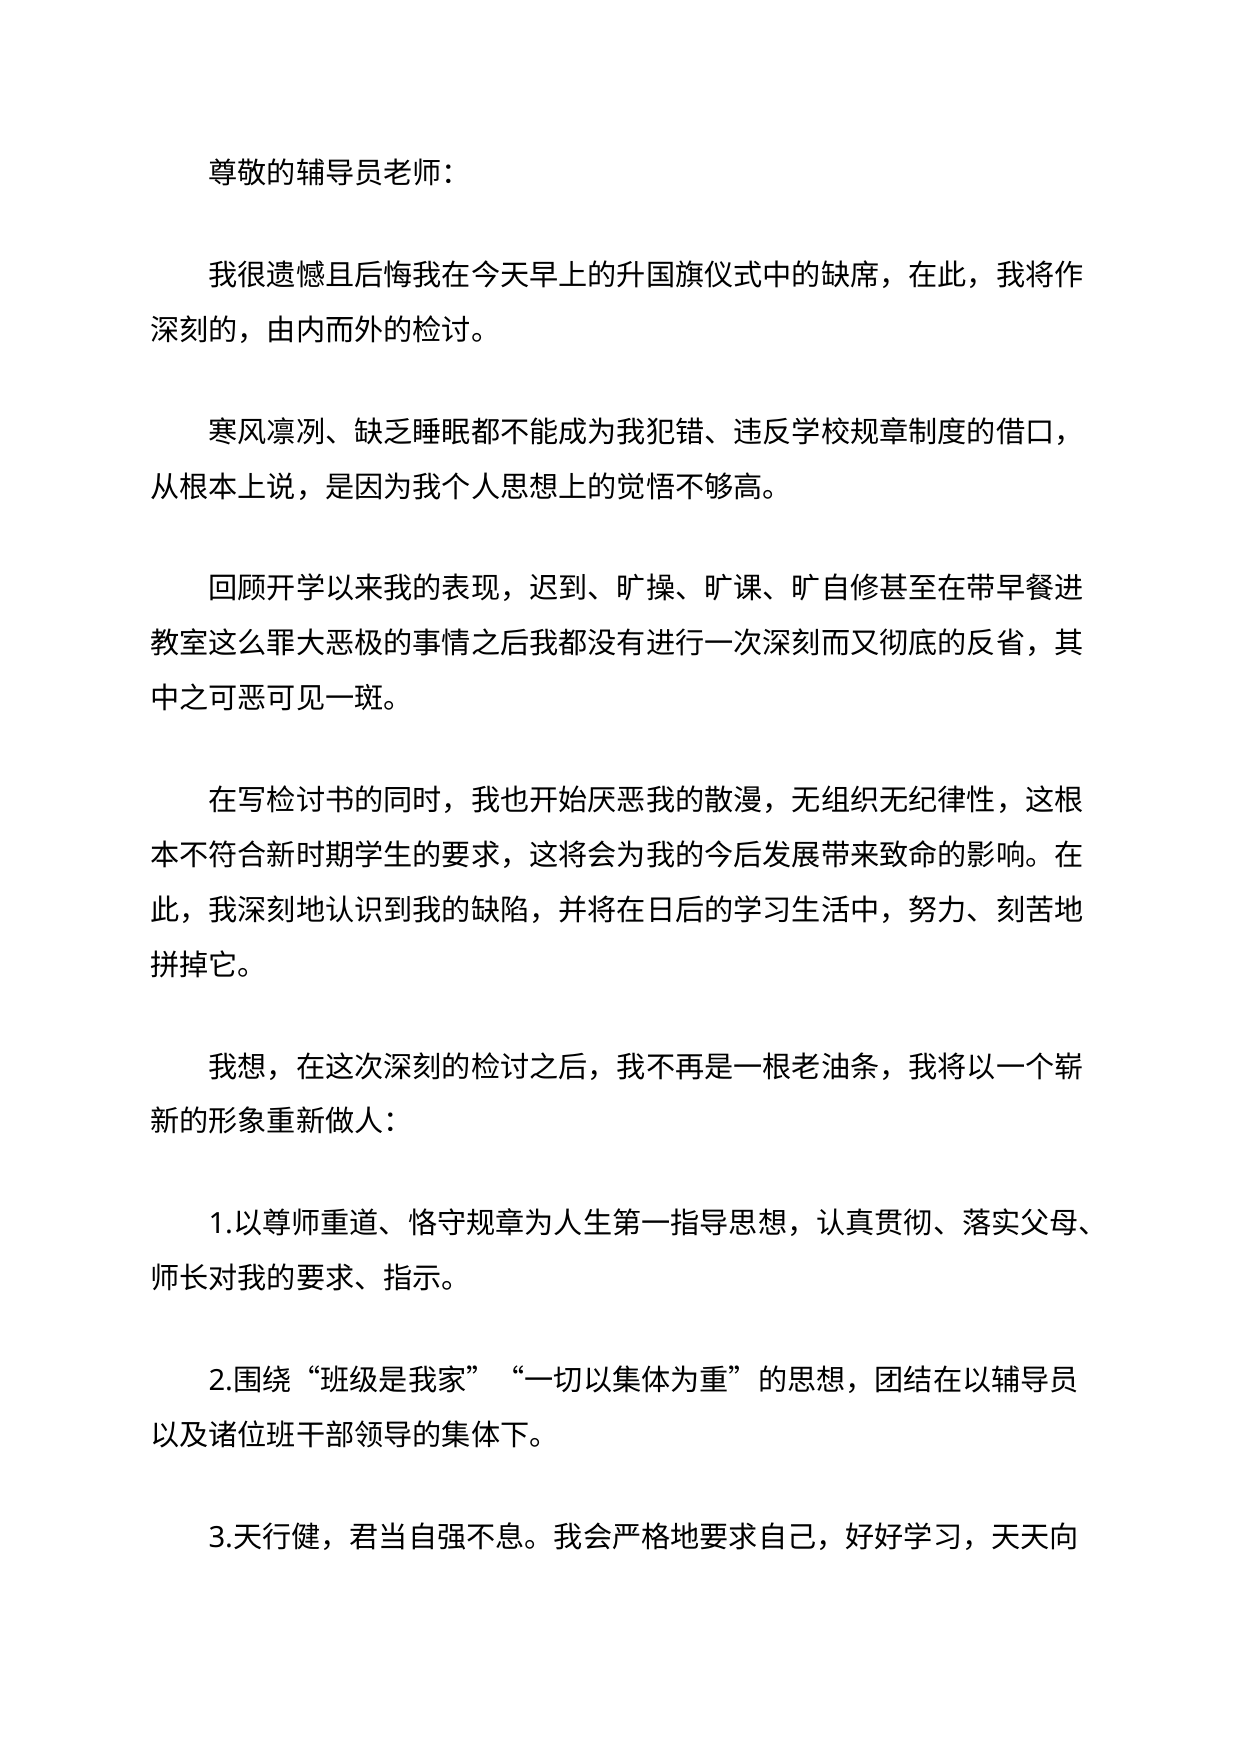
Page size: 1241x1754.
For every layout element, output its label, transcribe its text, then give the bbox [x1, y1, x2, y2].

text 寒风凛冽、缺乏睡眠都不能成为我犯错、违反学校规章制度的借口，从根本上说，是因为我个人思想上的觉悟不够高。 [150, 408, 1090, 506]
text 我很遗憾且后悔我在今天早上的升国旗仪式中的缺席，在此，我将作深刻的，由内而外的检讨。 [150, 252, 1090, 349]
text 回顾开学以来我的表现，迟到、旷操、旷课、旷自修甚至在带早餐进教室这么罪大恶极的事情之后我都没有进行一次深刻而又彻底的反省，其中之可恶可见一斑。 [150, 565, 1090, 717]
text 在写检讨书的同时，我也开始厌恶我的散漫，无组织无纪律性，这根本不符合新时期学生的要求，这将会为我的今后发展带来致命的影响。在此，我深刻地认识到我的缺陷，并将在日后的学习生活中，努力、刻苦地拼掉它。 [150, 777, 1090, 984]
text 1.以尊师重道、恪守规章为人生第一指导思想，认真贯彻、落实父母、师长对我的要求、指示。 [150, 1200, 1090, 1297]
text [150, 1513, 1090, 1556]
text 我想，在这次深刻的检讨之后，我不再是一根老油条，我将以一个崭新的形象重新做人： [150, 1043, 1090, 1140]
text 尊敬的辅导员老师： [150, 150, 1090, 192]
text 2.围绕“班级是我家”“一切以集体为重”的思想，团结在以辅导员以及诸位班干部领导的集体下。 [150, 1357, 1090, 1454]
